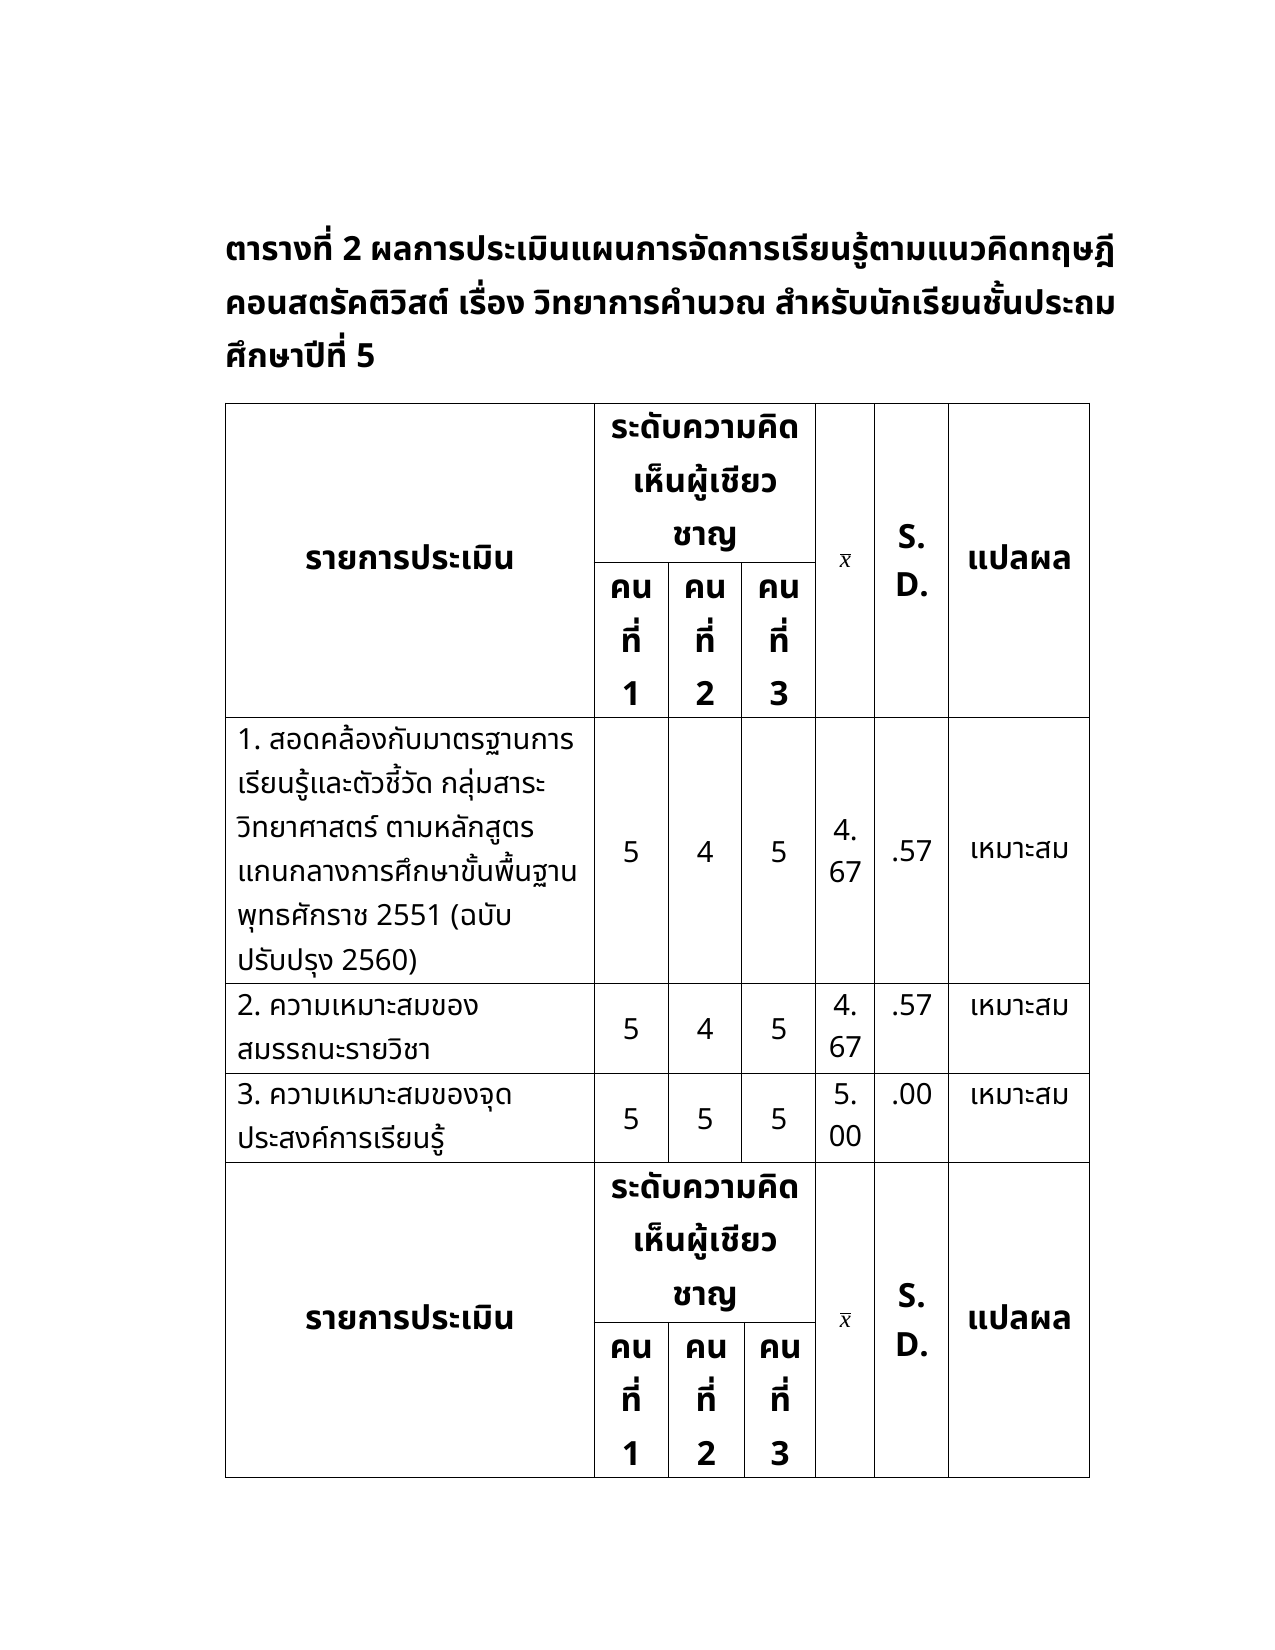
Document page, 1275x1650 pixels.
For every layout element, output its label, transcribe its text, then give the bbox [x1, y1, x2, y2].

table_cell 5.00 [816, 1074, 874, 1162]
table_cell 5 [742, 984, 815, 1073]
table_cell [816, 1163, 874, 1477]
table_cell คนที่ 3 [745, 1323, 815, 1477]
table_cell 2. ความเหมาะสมของสมรรถนะรายวิชา [226, 984, 594, 1073]
table_header รายการประเมิน [226, 404, 594, 717]
table_cell 4.67 [816, 718, 874, 983]
table_cell 4.67 [816, 984, 874, 1073]
table_cell 5 [669, 1074, 741, 1162]
table_cell ระดับความคิดเห็นผู้เชียวชาญ [595, 1163, 815, 1322]
table_cell 4 [669, 984, 741, 1073]
table_cell 3. ความเหมาะสมของจุดประสงค์การเรียนรู้ [226, 1074, 594, 1162]
table_cell .00 [875, 1074, 948, 1162]
table_cell คนที่ 3 [742, 563, 815, 717]
table_cell 5 [742, 1074, 815, 1162]
table_cell 1. สอดคล้องกับมาตรฐานการเรียนรู้และตัวชี้วัด กลุ่มสาระวิทยาศาสตร์ ตามหลักสูตรแกนกลางการศึกษาขั้นพื้นฐาน พุทธศักราช 2551 (ฉบับปรับปรุง 2560) [226, 718, 594, 983]
table_cell .57 [875, 718, 948, 983]
table_cell คนที่ 1 [595, 563, 668, 717]
text ตารางที่ 2 ผลการประเมินแผนการจัดการเรียนรู้ตามแนวคิดทฤษฎีคอนสตรัคติวิสต์ เรื่อง วิทยาการคำนวณ สำหรับนักเรียนชั้นประถมศึกษาปีที่ 5 [225, 225, 1125, 383]
table_cell .57 [875, 984, 948, 1073]
table_cell คนที่ 1 [595, 1323, 668, 1477]
table_cell คนที่ 2 [669, 563, 741, 717]
table_cell 4 [669, 718, 741, 983]
table_header [816, 404, 874, 717]
table_cell แปลผล [949, 1163, 1089, 1477]
table_cell เหมาะสม [949, 718, 1089, 983]
table_cell 5 [595, 1074, 668, 1162]
table_header ระดับความคิดเห็นผู้เชียวชาญ [595, 404, 815, 562]
table_header แปลผล [949, 404, 1089, 717]
table_cell 5 [742, 718, 815, 983]
table_cell 5 [595, 718, 668, 983]
table_cell S.D. [875, 1163, 948, 1477]
table_cell รายการประเมิน [226, 1163, 594, 1477]
table_header S.D. [875, 404, 948, 717]
table_cell 5 [595, 984, 668, 1073]
table_cell คนที่ 2 [669, 1323, 744, 1477]
table_cell เหมาะสม [949, 984, 1089, 1073]
table_cell เหมาะสม [949, 1074, 1089, 1162]
